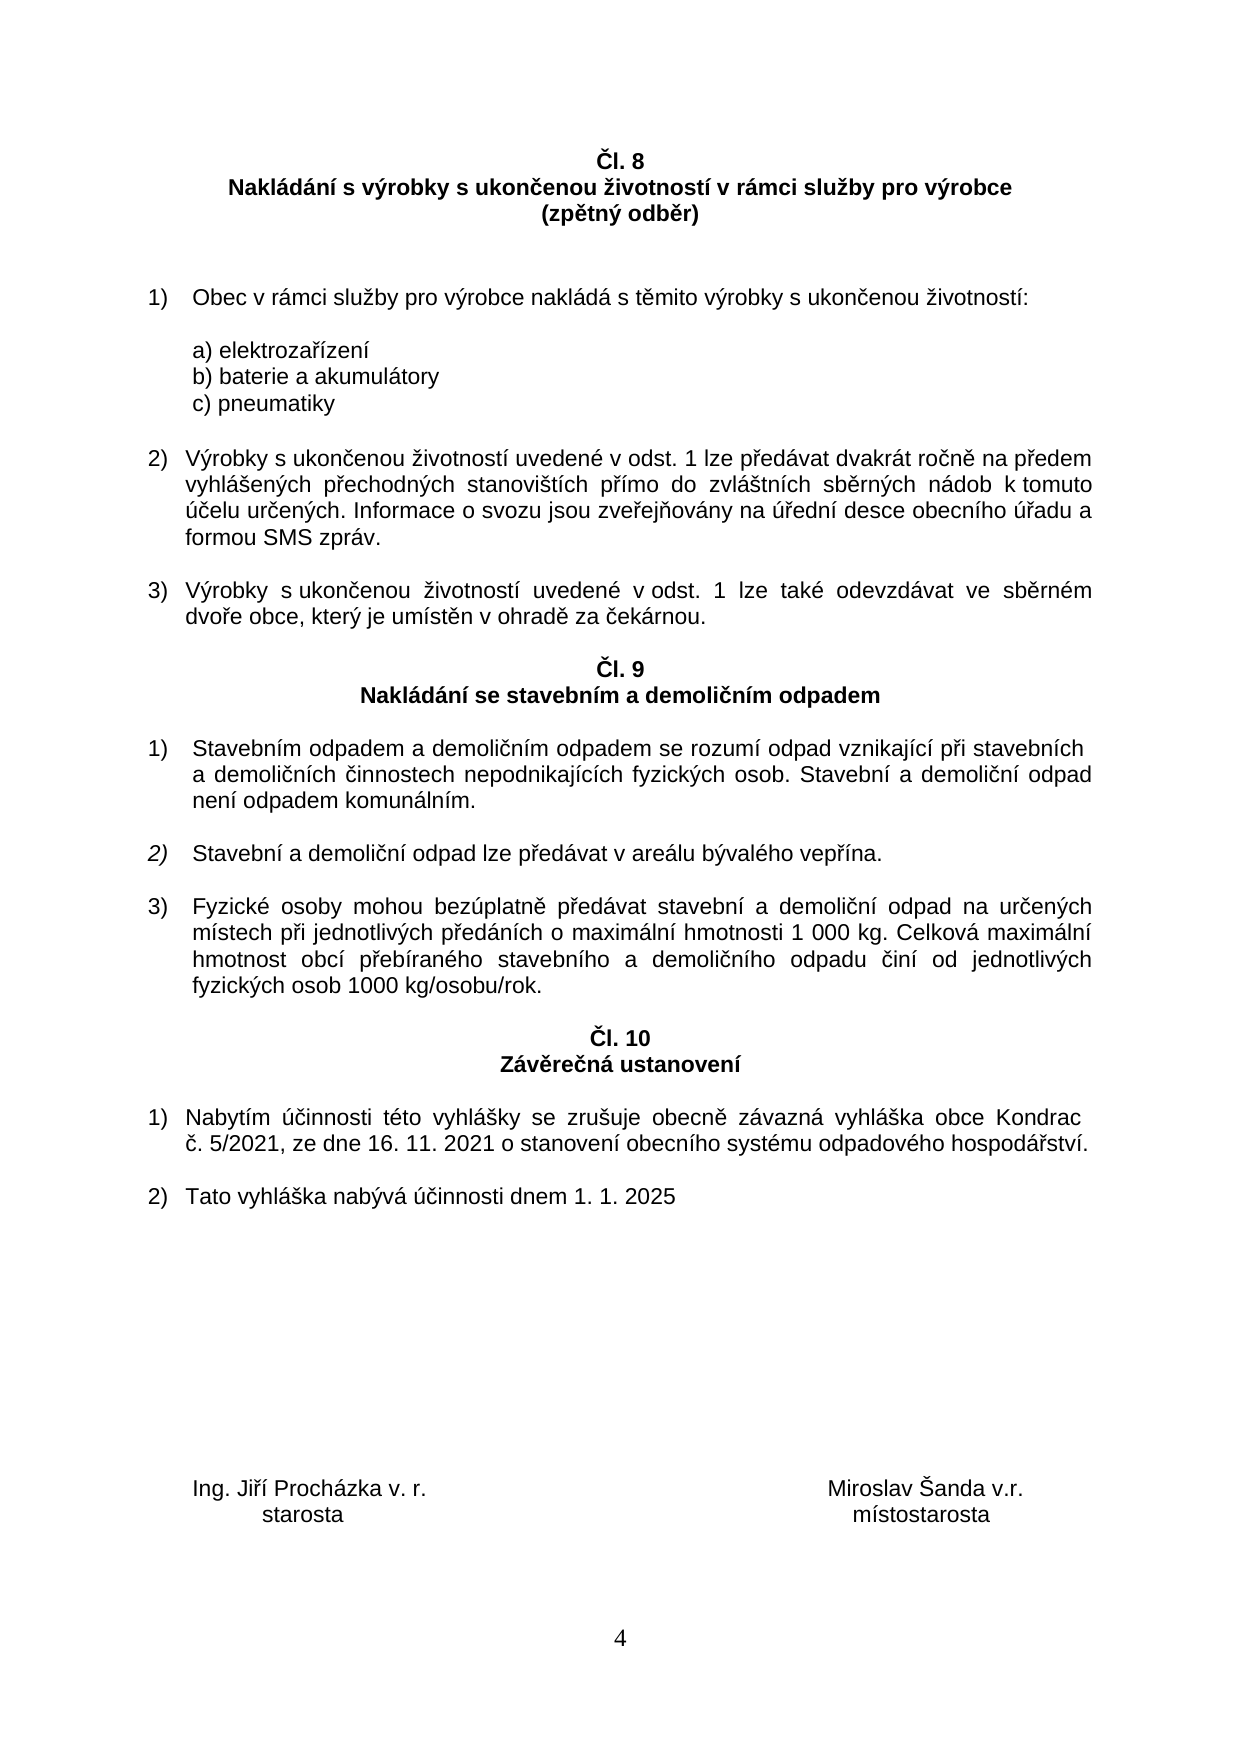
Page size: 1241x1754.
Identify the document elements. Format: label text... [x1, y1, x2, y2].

list Stavební a demoliční odpad lze předávat v areálu bývalého vepřína. [148, 840, 1092, 866]
text a) elektrozařízení [148, 337, 1092, 363]
text c) pneumatiky [148, 390, 1092, 416]
text Čl. 10 [148, 1024, 1092, 1051]
text Nakládání se stavebním a demoličním odpadem [148, 682, 1092, 708]
list Výrobky s ukončenou životností uvedené v odst. 1 lze také odevzdávat ve sběrném dvoře obce, který je umístěn v ohradě za čekárnou. [148, 577, 1092, 629]
list Obec v rámci služby pro výrobce nakládá s těmito výrobky s ukončenou životností: [148, 284, 1092, 311]
text Závěrečná ustanovení [148, 1051, 1092, 1077]
list Stavebním odpadem a demoličním odpadem se rozumí odpad vznikající při stavebních a demoličních činnostech nepodnikajících fyzických osob. Stavební a demoliční odpad není odpadem komunálním. [148, 735, 1092, 814]
subtitle Nakládání s výrobky s ukončenou životností v rámci služby pro výrobce [148, 174, 1092, 200]
text Čl. 8 [148, 148, 1092, 174]
subtitle (zpětný odběr) [148, 200, 1092, 227]
list Nabytím účinnosti této vyhlášky se zrušuje obecně závazná vyhláška obce Kondrac č. 5/2021, ze dne 16. 11. 2021 o stanovení obecního systému odpadového hospodářství. [148, 1104, 1092, 1156]
list Fyzické osoby mohou bezúplatně předávat stavební a demoliční odpad na určených místech při jednotlivých předáních o maximální hmotnosti 1 000 kg. Celková maximální hmotnost obcí přebíraného stavebního a demoličního odpadu činí od jednotlivých fyzických osob 1000 kg/osobu/rok. [148, 893, 1092, 998]
text Ing. Jiří Procházka v. r. Miroslav Šanda v.r. starosta místostarosta [148, 1475, 1092, 1528]
text Čl. 9 [148, 656, 1092, 682]
text b) baterie a akumulátory [148, 363, 1092, 390]
list Tato vyhláška nabývá účinnosti dnem 1. 1. 2025 [148, 1183, 1092, 1209]
list Výrobky s ukončenou životností uvedené v odst. 1 lze předávat dvakrát ročně na předem vyhlášených přechodných stanovištích přímo do zvláštních sběrných nádob k tomuto účelu určených. Informace o svozu jsou zveřejňovány na úřední desce obecního úřadu a formou SMS zpráv. [148, 445, 1092, 550]
